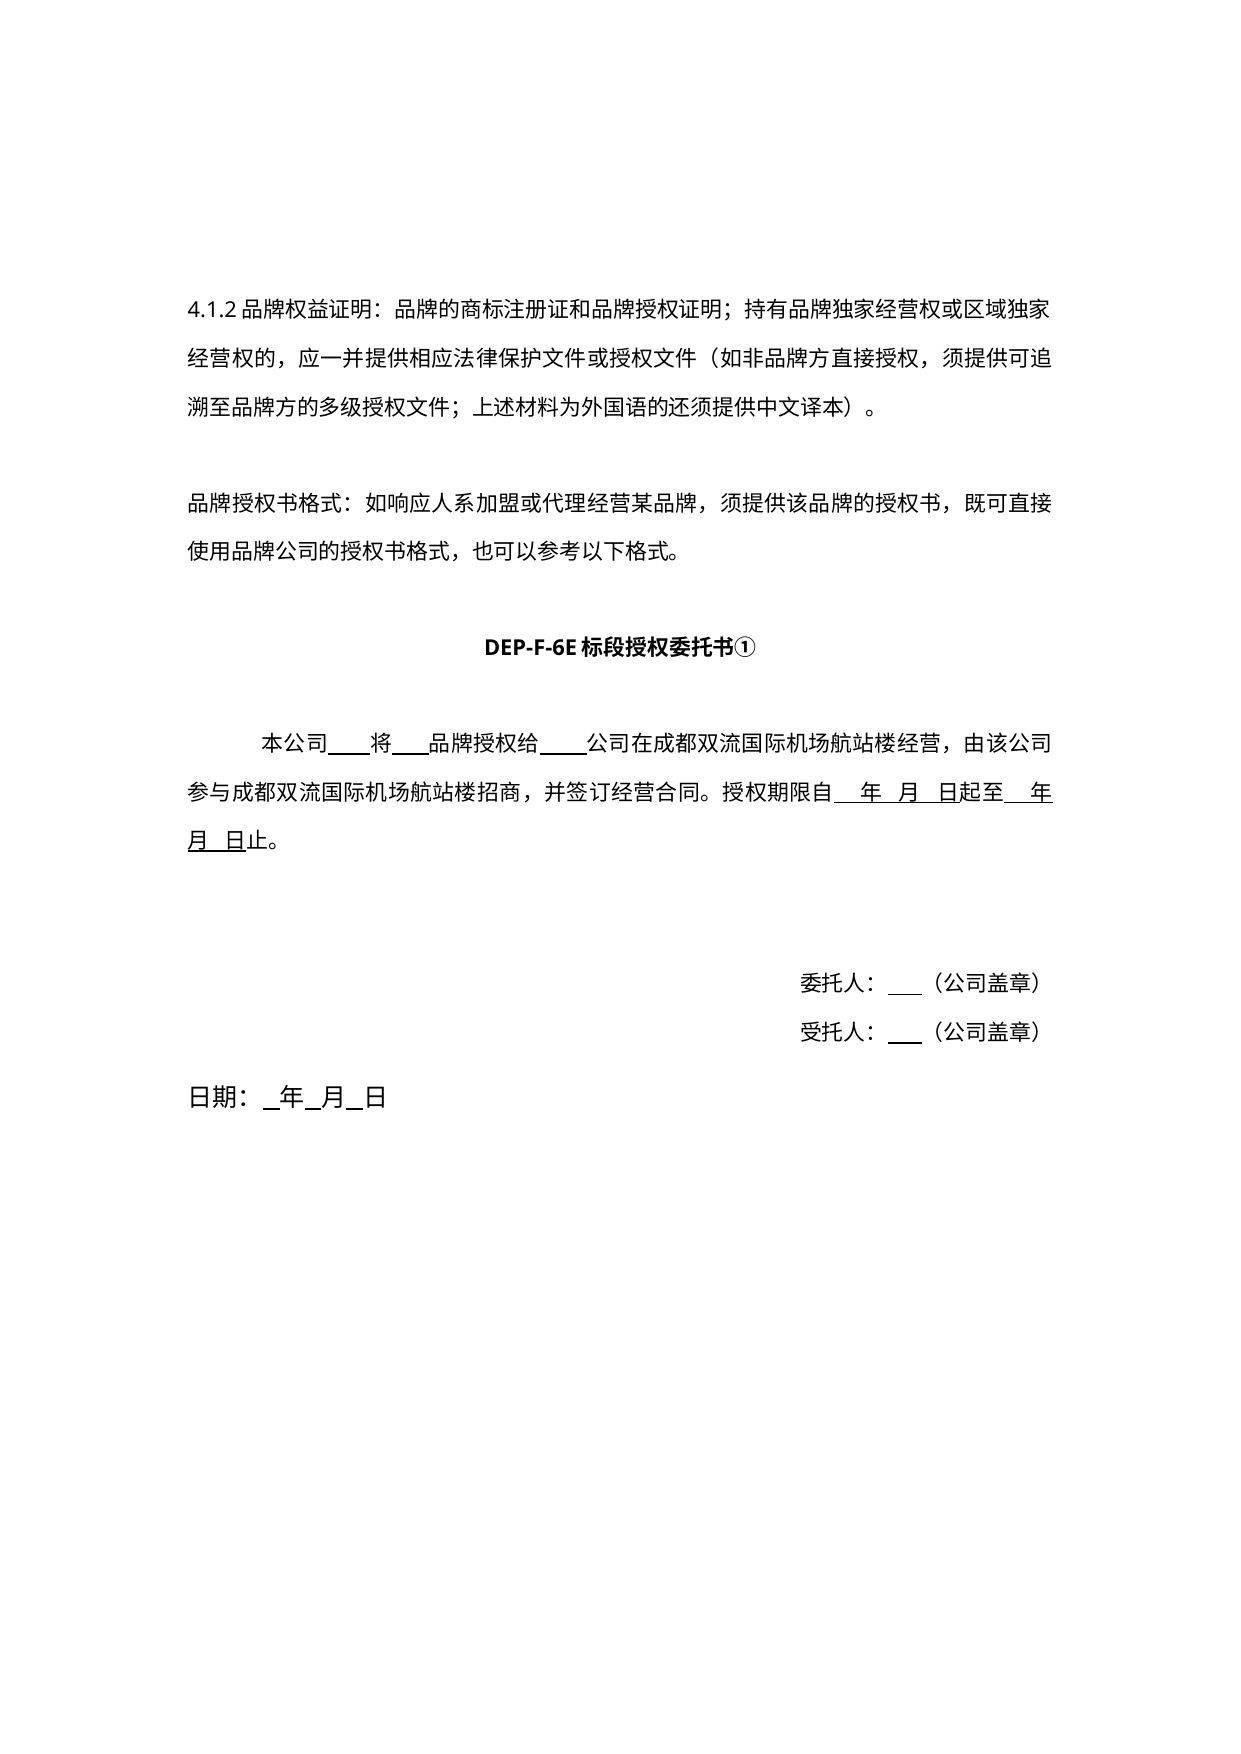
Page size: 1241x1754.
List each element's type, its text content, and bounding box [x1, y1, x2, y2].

text 委托人： （公司盖章） [187, 966, 1053, 998]
list DEP-F-6E标段授权委托书① [187, 630, 1053, 662]
text 品牌授权书格式：如响应人系加盟或代理经营某品牌，须提供该品牌的授权书，既可直接使用品牌公司的授权书格式，也可以参考以下格式。 [187, 485, 1053, 566]
text 本公司 将 品牌授权给 公司在成都双流国际机场航站楼经营，由该公司参与成都双流国际机场航站楼招商，并签订经营合同。授权期限自 年 月 日起至 年 月 日止。 [187, 725, 1053, 855]
text 4.1.2品牌权益证明：品牌的商标注册证和品牌授权证明；持有品牌独家经营权或区域独家经营权的，应一并提供相应法律保护文件或授权文件（如非品牌方直接授权，须提供可追溯至品牌方的多级授权文件；上述材料为外国语的还须提供中文译本）。 [187, 292, 1053, 422]
text 受托人： （公司盖章） [187, 1014, 1053, 1047]
text 日期： 年 月 日 [187, 1063, 1053, 1128]
